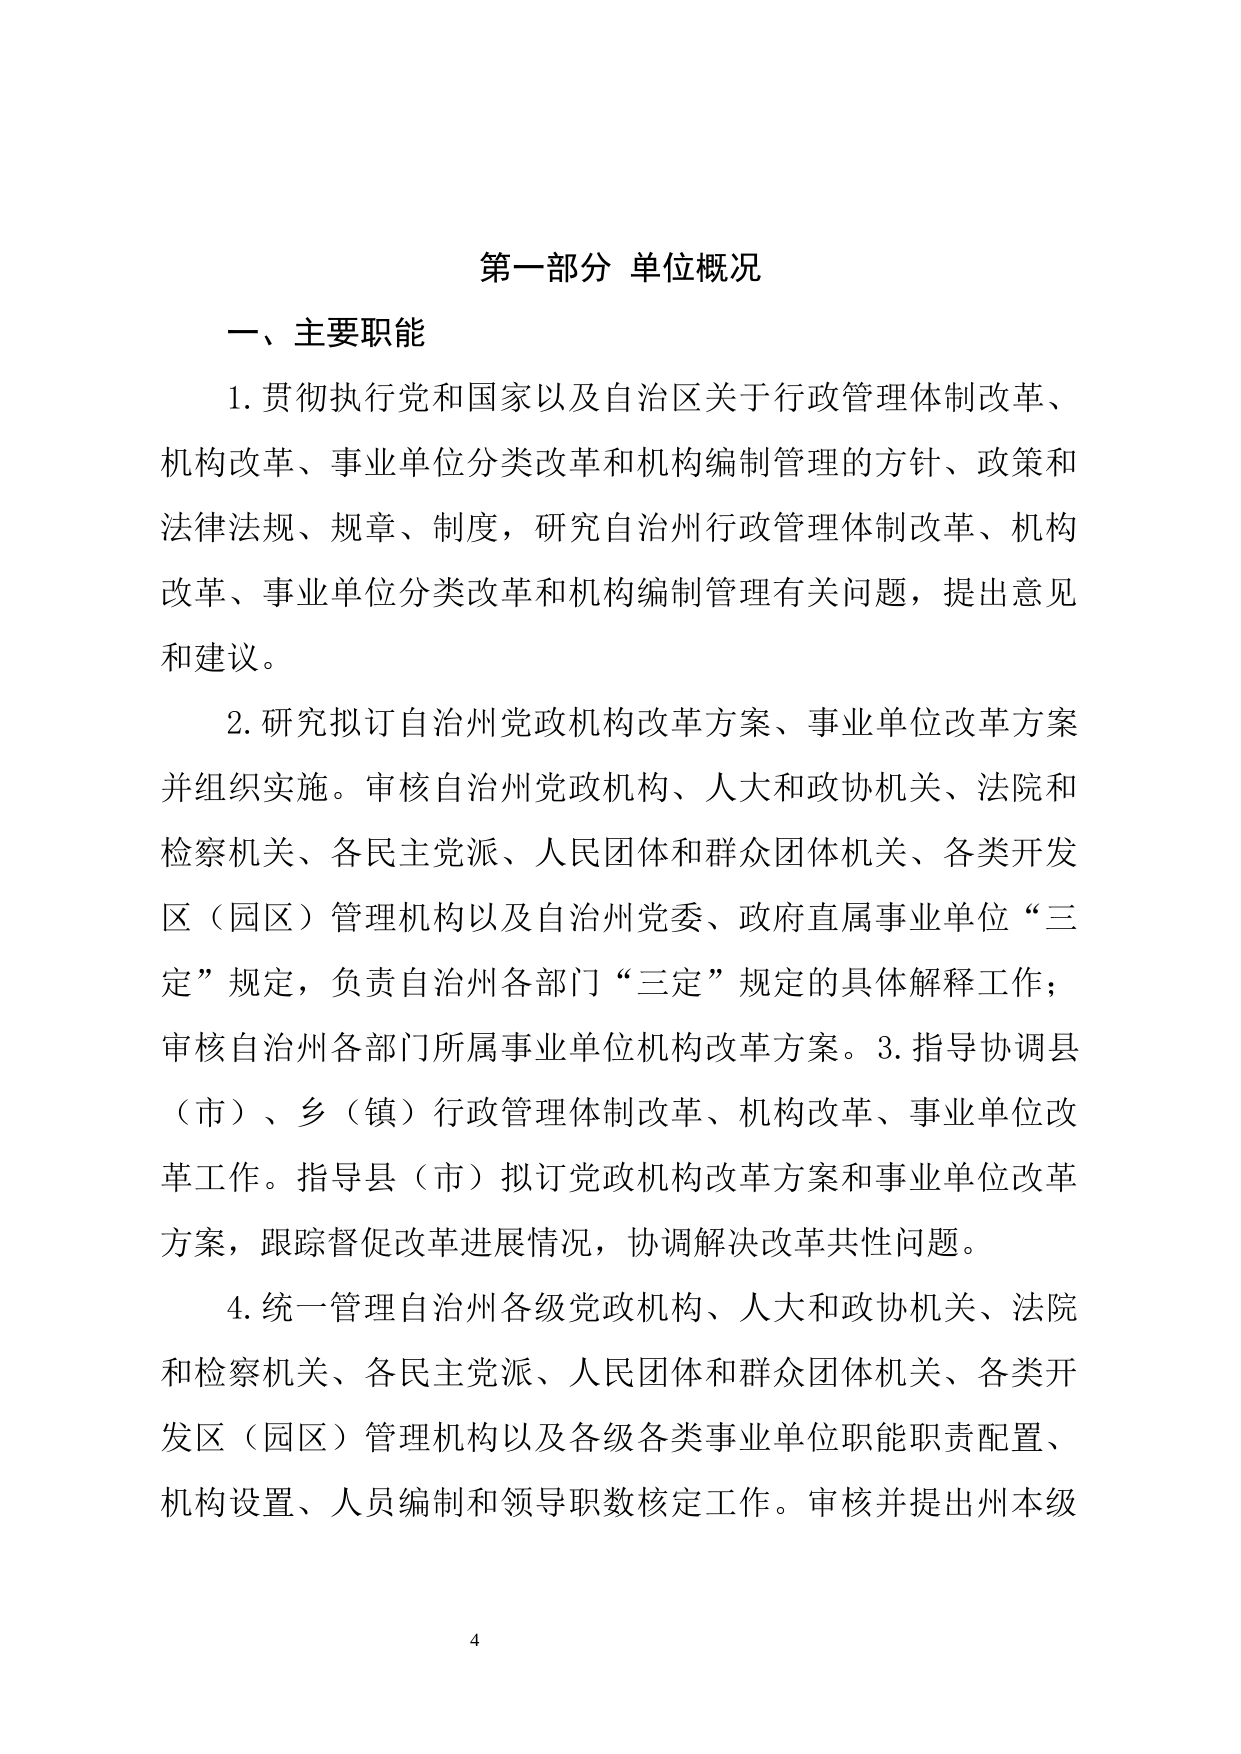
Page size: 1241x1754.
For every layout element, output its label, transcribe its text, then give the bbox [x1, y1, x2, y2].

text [159, 1273, 1081, 1533]
text 一、主要职能 [159, 298, 1081, 363]
text 第一部分 单位概况 [159, 233, 1081, 298]
text 2.研究拟订自治州党政机构改革方案、事业单位改革方案并组织实施。审核自治州党政机构、人大和政协机关、法院和检察机关、各民主党派、人民团体和群众团体机关、各类开发区（园区）管理机构以及自治州党委、政府直属事业单位“三定”规定，负责自治州各部门“三定”规定的具体解释工作；审核自治州各部门所属事业单位机构改革方案。3.指导协调县（市）、乡（镇）行政管理体制改革、机构改革、事业单位改革工作。指导县（市）拟订党政机构改革方案和事业单位改革方案，跟踪督促改革进展情况，协调解决改革共性问题。 [159, 688, 1081, 1273]
text 1.贯彻执行党和国家以及自治区关于行政管理体制改革、机构改革、事业单位分类改革和机构编制管理的方针、政策和法律法规、规章、制度，研究自治州行政管理体制改革、机构改革、事业单位分类改革和机构编制管理有关问题，提出意见和建议。 [159, 363, 1081, 688]
